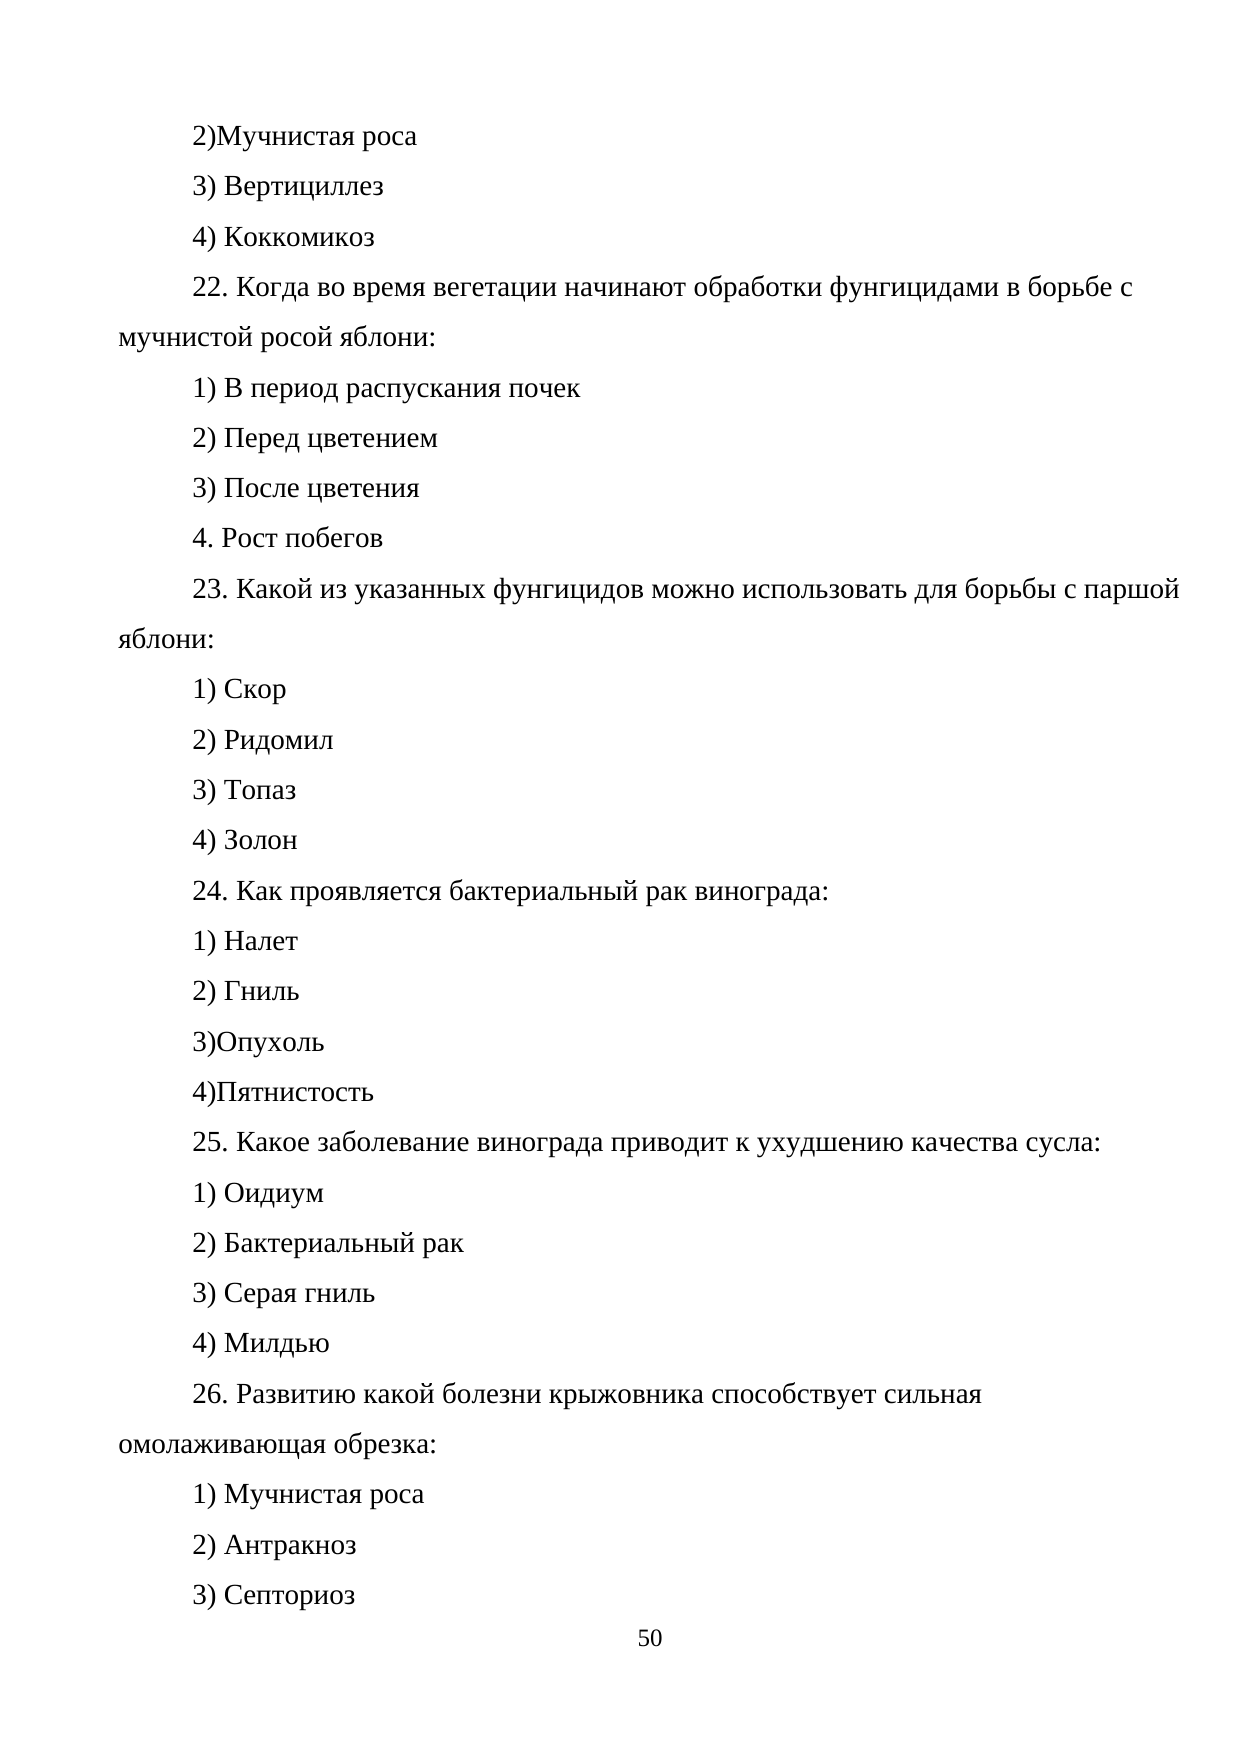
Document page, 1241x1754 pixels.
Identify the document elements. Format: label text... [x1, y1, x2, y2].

text 2) Антракноз [118, 1527, 1181, 1560]
text 4. Рост побегов [118, 521, 1181, 554]
text 3) Серая гниль [118, 1275, 1181, 1309]
text 1) Мучнистая роса [118, 1477, 1181, 1510]
text 3) Септориоз [118, 1577, 1181, 1611]
text 3) Топаз [118, 772, 1181, 806]
text 2) Бактериальный рак [118, 1225, 1181, 1258]
text 4) Милдью [118, 1326, 1181, 1359]
text 4) Коккомикоз [118, 219, 1181, 252]
text 2) Ридомил [118, 722, 1181, 755]
text 3) После цветения [118, 470, 1181, 504]
text 2) Перед цветением [118, 420, 1181, 453]
text 4)Пятнистость [118, 1074, 1181, 1108]
text 2) Гниль [118, 973, 1181, 1007]
text 23. Какой из указанных фунгицидов можно использовать для борьбы с паршой яблони: [118, 571, 1181, 655]
text 4) Золон [118, 822, 1181, 856]
text 1) Налет [118, 923, 1181, 957]
text 3)Опухоль [118, 1024, 1181, 1057]
text 1) В период распускания почек [118, 370, 1181, 403]
text 24. Как проявляется бактериальный рак винограда: [118, 873, 1181, 906]
text 25. Какое заболевание винограда приводит к ухудшению качества сусла: [118, 1124, 1181, 1158]
text 3) Вертициллез [118, 168, 1181, 202]
text 1) Оидиум [118, 1175, 1181, 1208]
text 2)Мучнистая роса [118, 118, 1181, 152]
text 1) Скор [118, 672, 1181, 705]
text 22. Когда во время вегетации начинают обработки фунгицидами в борьбе с мучнистой росой яблони: [118, 269, 1181, 353]
text 26. Развитию какой болезни крыжовника способствует сильная омолаживающая обрезка: [118, 1376, 1181, 1460]
